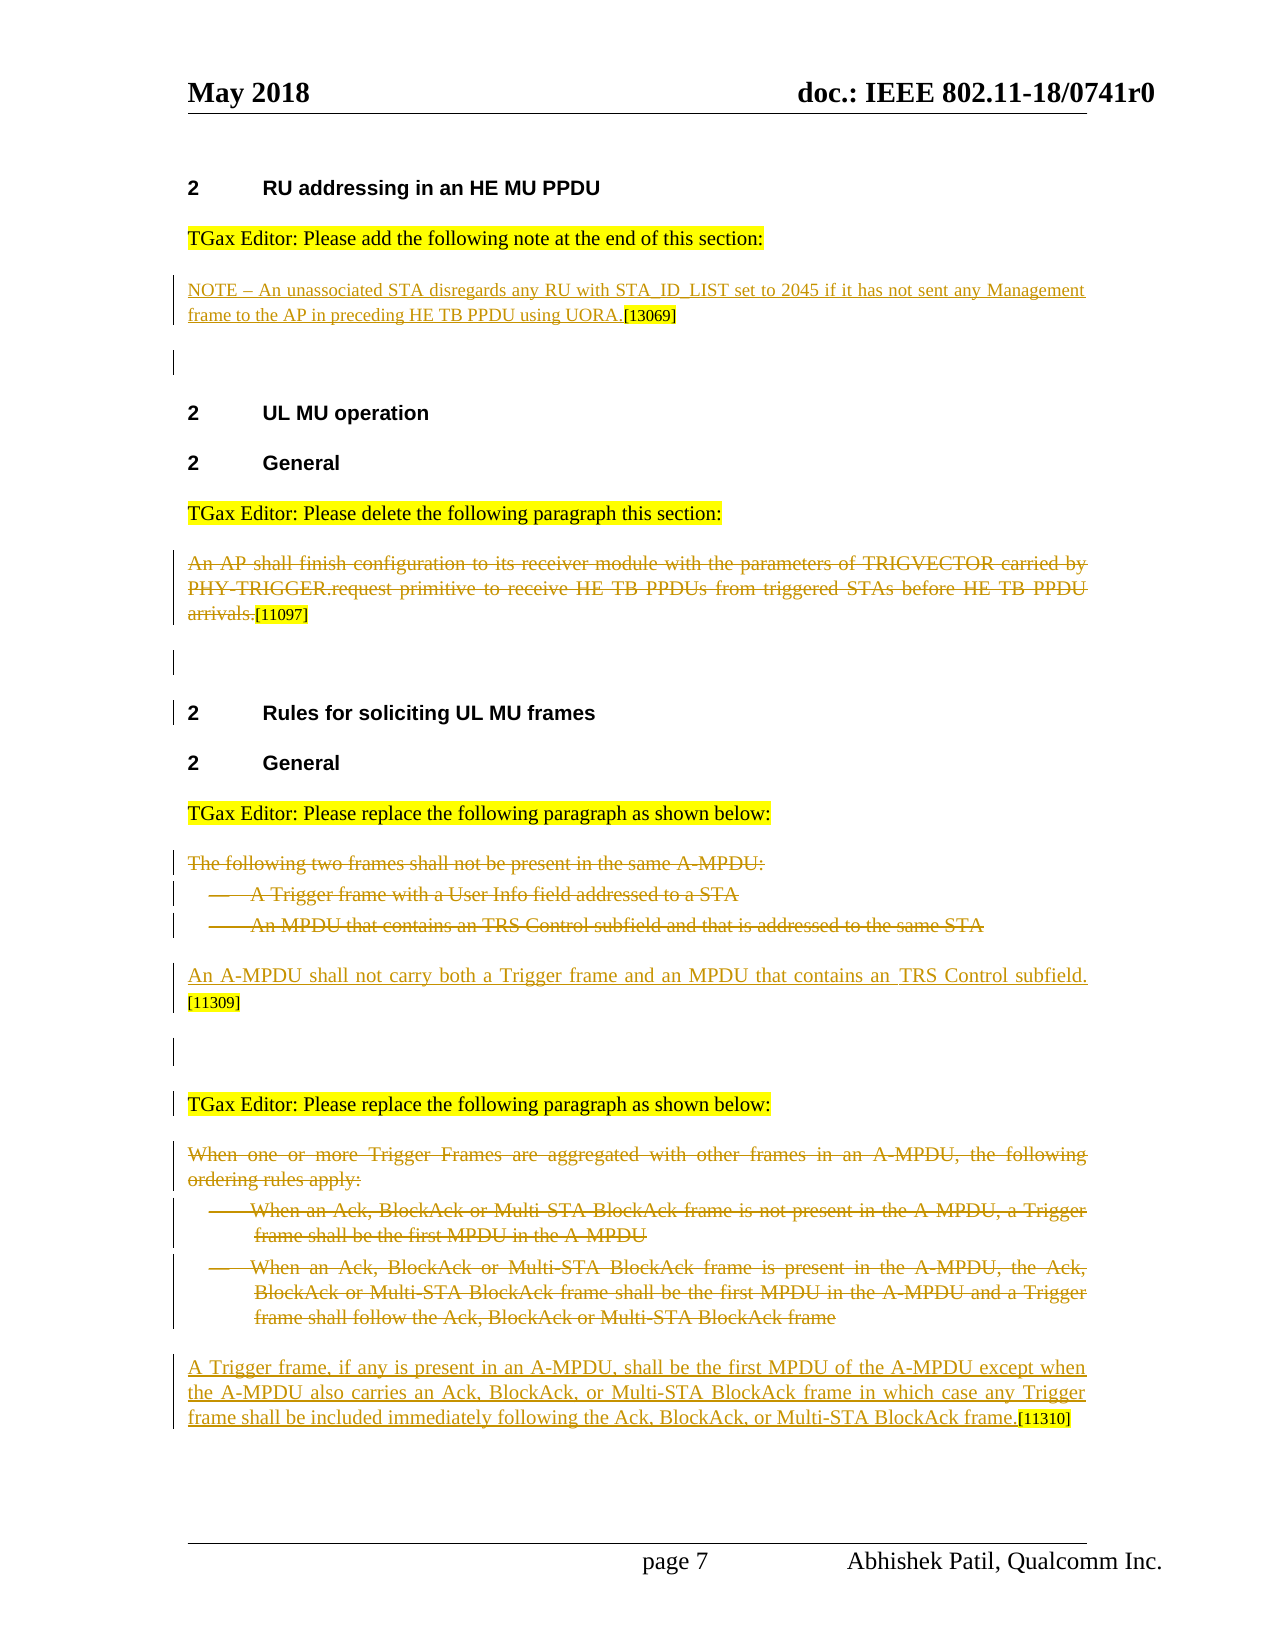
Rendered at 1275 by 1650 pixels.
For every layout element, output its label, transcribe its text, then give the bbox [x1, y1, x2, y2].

text [13069] [187, 275, 1087, 325]
text [11310] [187, 1376, 1087, 1429]
text TGax Editor: Please delete the following paragraph this section: [187, 500, 1087, 525]
text [11310] [187, 1354, 1087, 1375]
text TGax Editor: Please add the following note at the end of this section: [187, 225, 1087, 250]
text TGax Editor: Please replace the following paragraph as shown below: [187, 1091, 1087, 1116]
list RU addressing in an HE MU PPDU [187, 175, 1087, 200]
list UL MU operation [187, 400, 1087, 425]
list General [187, 450, 1087, 475]
text [11097] [187, 565, 1087, 589]
text [11097] [187, 550, 1087, 564]
list Rules for soliciting UL MU frames [187, 700, 1087, 725]
text [11097] [187, 590, 1087, 625]
list General [187, 750, 1087, 775]
text [11309] [187, 962, 1087, 1012]
text TGax Editor: Please replace the following paragraph as shown below: [187, 800, 1087, 825]
